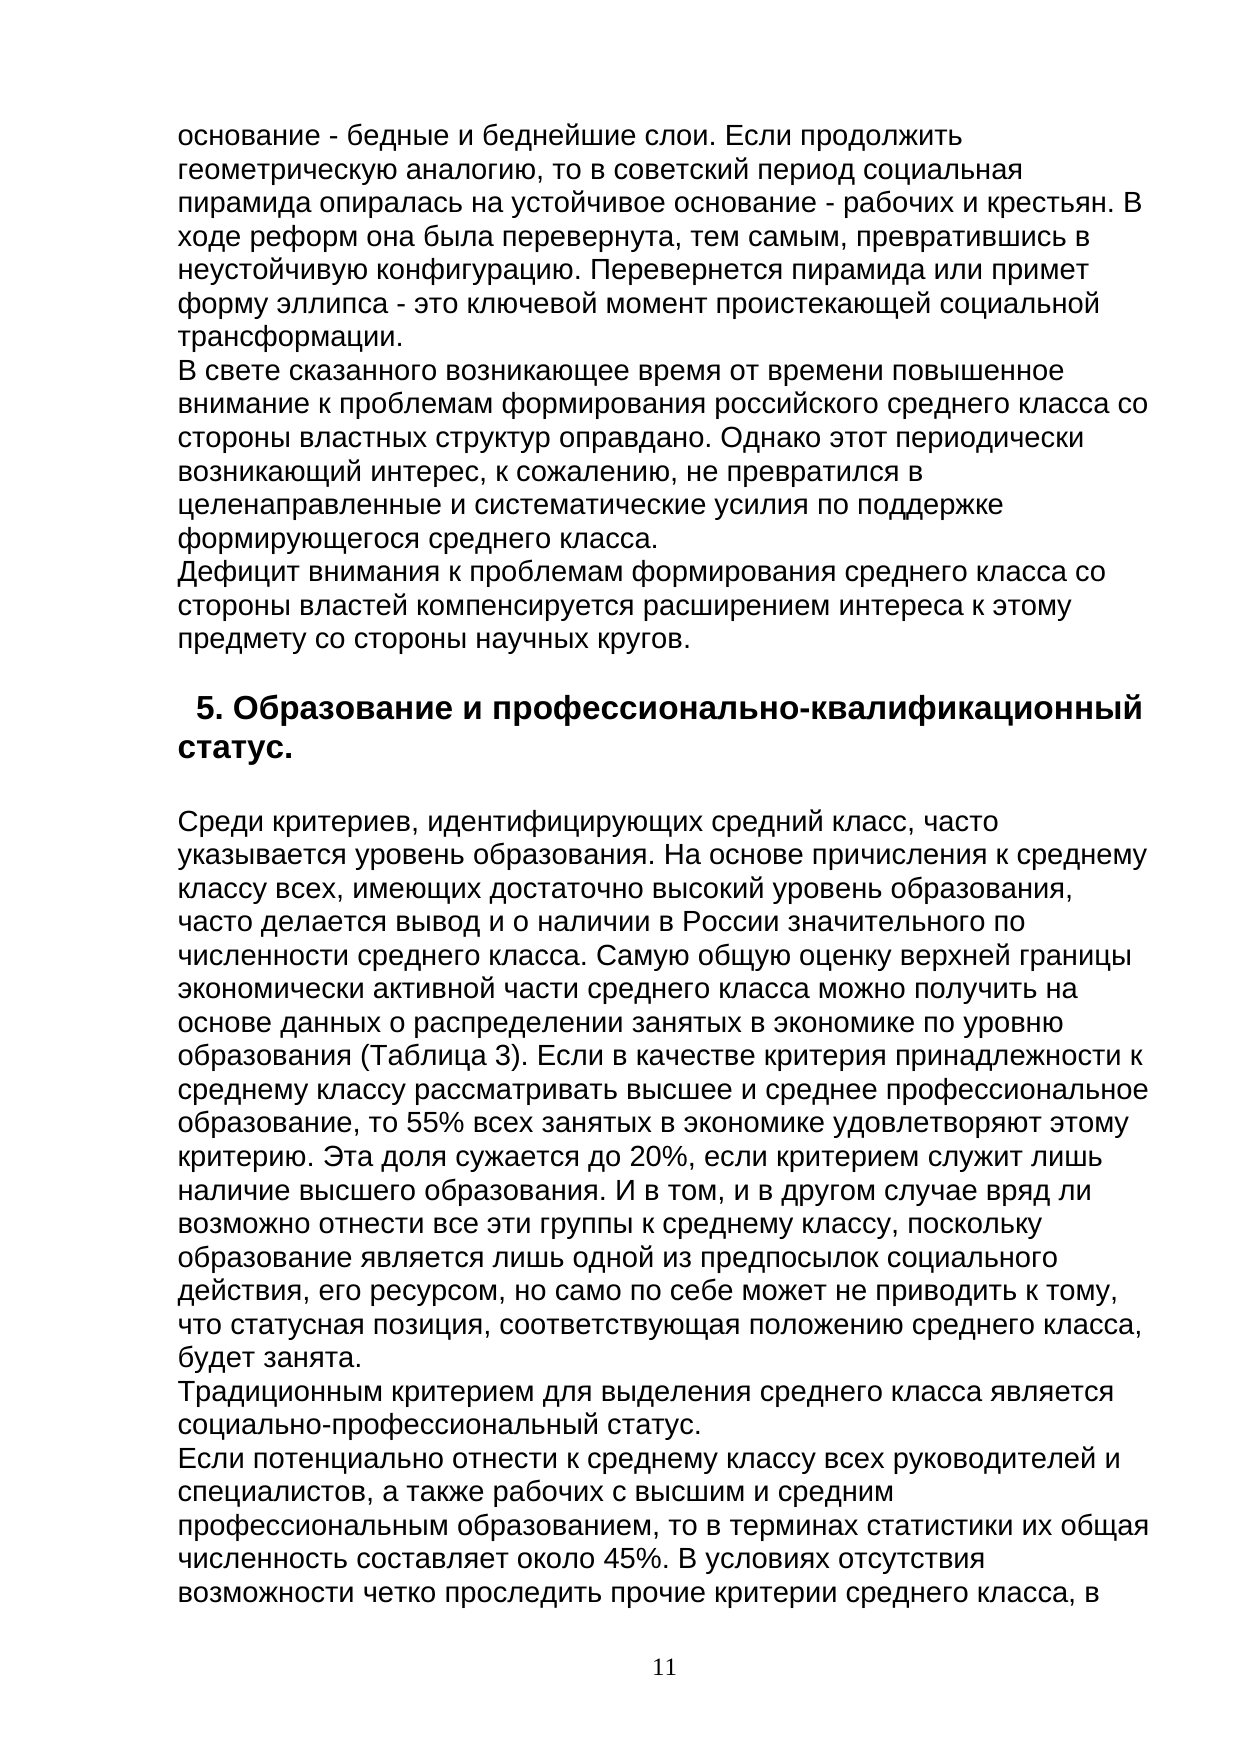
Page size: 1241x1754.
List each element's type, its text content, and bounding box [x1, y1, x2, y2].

text Дефицит внимания к проблемам формирования среднего класса со стороны властей компенсируется расширением интереса к этому предмету со стороны научных кругов. [177, 554, 1152, 655]
text 5. Образование и профессионально-квалификационный статус. [177, 688, 1152, 765]
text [177, 1441, 1152, 1609]
text Традиционным критерием для выделения среднего класса является социально-профессиональный статус. [177, 1374, 1152, 1441]
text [177, 118, 1152, 353]
text Среди критериев, идентифицирующих средний класс, часто указывается уровень образования. На основе причисления к среднему классу всех, имеющих достаточно высокий уровень образования, часто делается вывод и о наличии в России значительного по численности среднего класса. Самую общую оценку верхней границы экономически активной части среднего класса можно получить на основе данных о распределении занятых в экономике по уровню образования (Таблица 3). Если в качестве критерия принадлежности к среднему классу рассматривать высшее и среднее профессиональное образование, то 55% всех занятых в экономике удовлетворяют этому критерию. Эта доля сужается до 20%, если критерием служит лишь наличие высшего образования. И в том, и в другом случае вряд ли возможно отнести все эти группы к среднему классу, поскольку образование является лишь одной из предпосылок социального действия, его ресурсом, но само по себе может не приводить к тому, что статусная позиция, соответствующая положению среднего класса, будет занята. [177, 804, 1152, 1374]
text В свете сказанного возникающее время от времени повышенное внимание к проблемам формирования российского среднего класса со стороны властных структур оправдано. Однако этот периодически возникающий интерес, к сожалению, не превратился в целенаправленные и систематические усилия по поддержке формирующегося среднего класса. [177, 353, 1152, 554]
